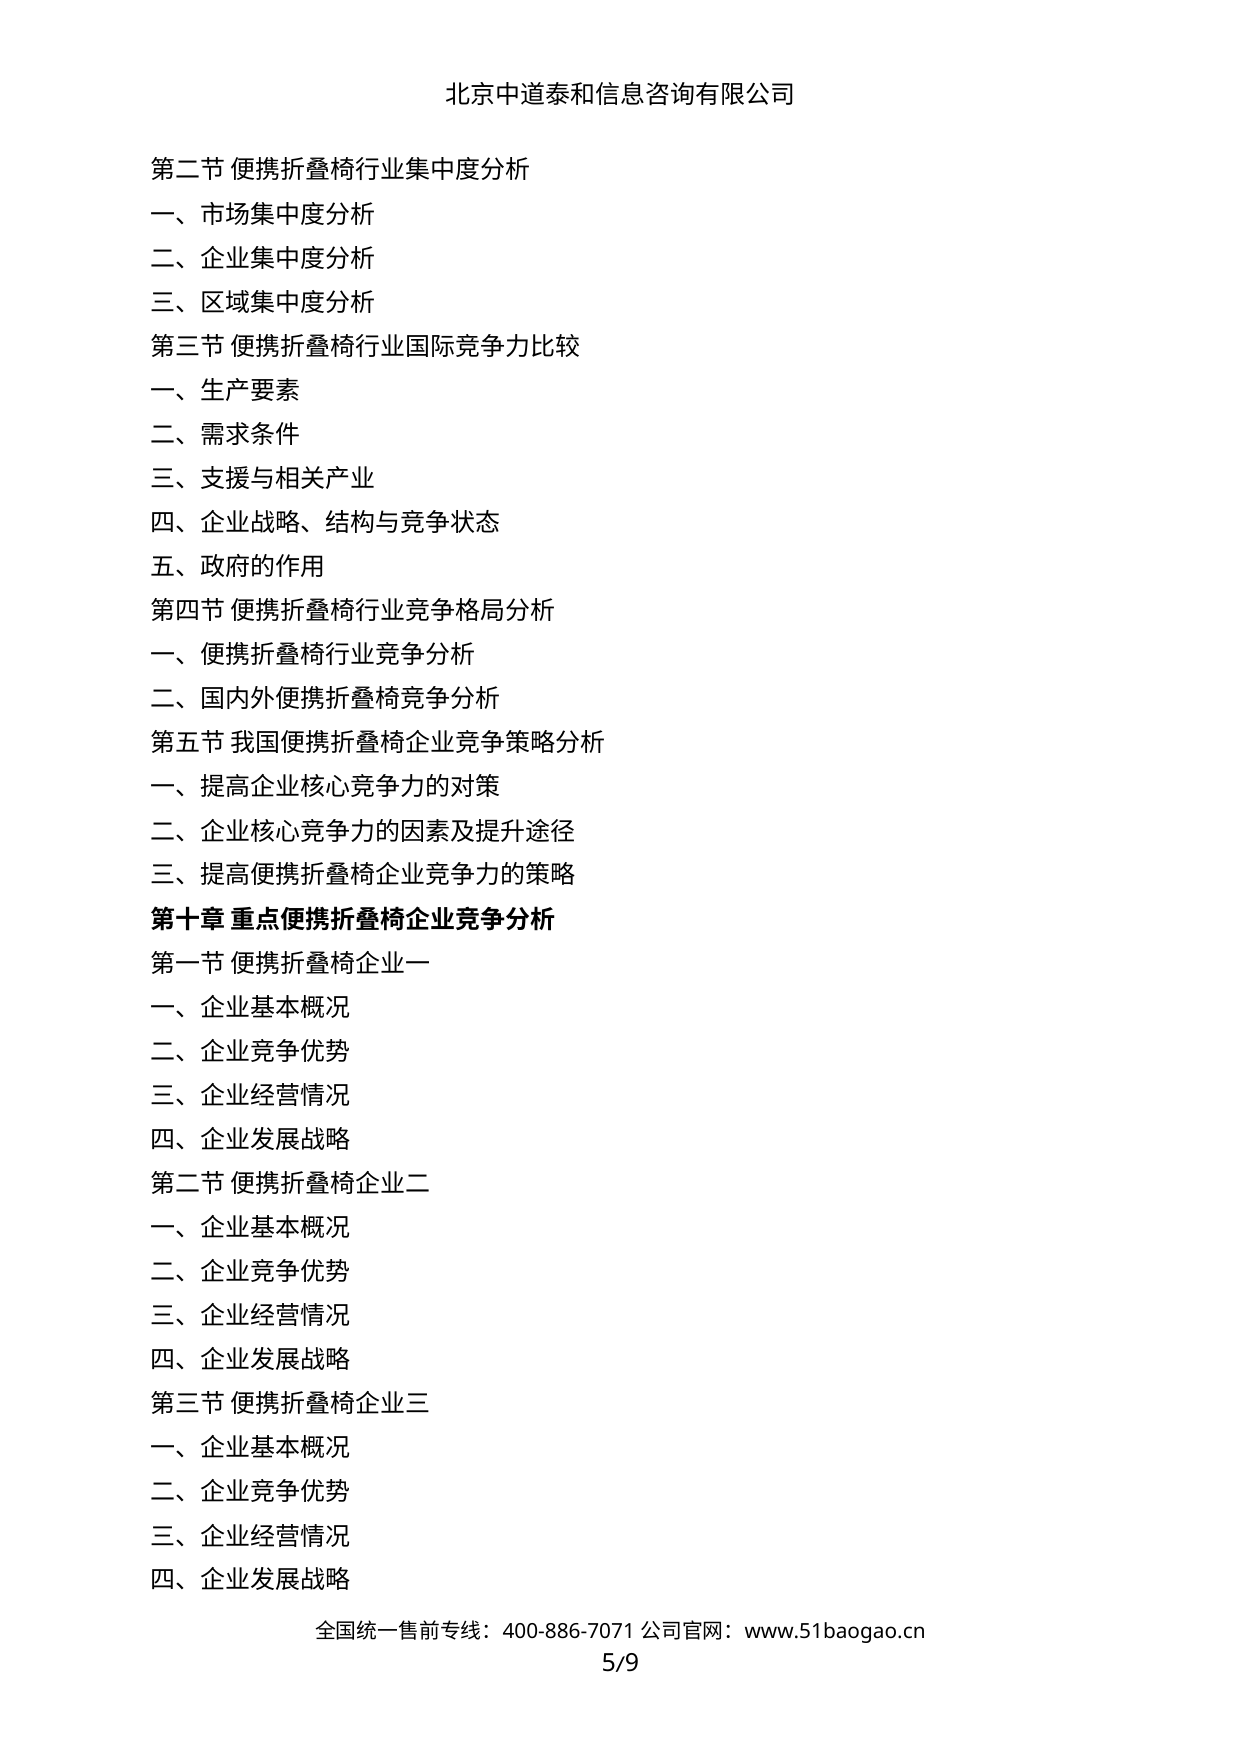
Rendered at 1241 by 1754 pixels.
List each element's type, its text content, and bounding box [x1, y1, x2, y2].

text 一、企业基本概况 [150, 1428, 1090, 1464]
text 二、企业竞争优势 [150, 1031, 1090, 1067]
text 三、企业经营情况 [150, 1516, 1090, 1552]
text 一、便携折叠椅行业竞争分析 [150, 635, 1090, 671]
text 三、企业经营情况 [150, 1296, 1090, 1332]
text 第二节 便携折叠椅行业集中度分析 [150, 150, 1090, 186]
text 第三节 便携折叠椅行业国际竞争力比较 [150, 326, 1090, 362]
text 一、生产要素 [150, 370, 1090, 407]
text 一、提高企业核心竞争力的对策 [150, 767, 1090, 803]
text 二、企业竞争优势 [150, 1472, 1090, 1508]
text 二、企业核心竞争力的因素及提升途径 [150, 811, 1090, 847]
text 第二节 便携折叠椅企业二 [150, 1163, 1090, 1200]
text 第一节 便携折叠椅企业一 [150, 943, 1090, 979]
text 三、企业经营情况 [150, 1075, 1090, 1112]
text 第五节 我国便携折叠椅企业竞争策略分析 [150, 723, 1090, 759]
text 一、市场集中度分析 [150, 194, 1090, 230]
text 二、国内外便携折叠椅竞争分析 [150, 679, 1090, 715]
text 第四节 便携折叠椅行业竞争格局分析 [150, 591, 1090, 627]
text 四、企业发展战略 [150, 1340, 1090, 1376]
text 四、企业战略、结构与竞争状态 [150, 502, 1090, 539]
text 第三节 便携折叠椅企业三 [150, 1384, 1090, 1420]
text 一、企业基本概况 [150, 1207, 1090, 1244]
text 四、企业发展战略 [150, 1119, 1090, 1156]
text 一、企业基本概况 [150, 987, 1090, 1023]
text 三、提高便携折叠椅企业竞争力的策略 [150, 855, 1090, 891]
text 五、政府的作用 [150, 547, 1090, 583]
text 二、需求条件 [150, 414, 1090, 451]
text 第十章 重点便携折叠椅企业竞争分析 [150, 899, 1090, 935]
text 三、区域集中度分析 [150, 282, 1090, 318]
text 二、企业竞争优势 [150, 1252, 1090, 1288]
text 三、支援与相关产业 [150, 458, 1090, 495]
text 二、企业集中度分析 [150, 238, 1090, 274]
text 四、企业发展战略 [150, 1560, 1090, 1596]
